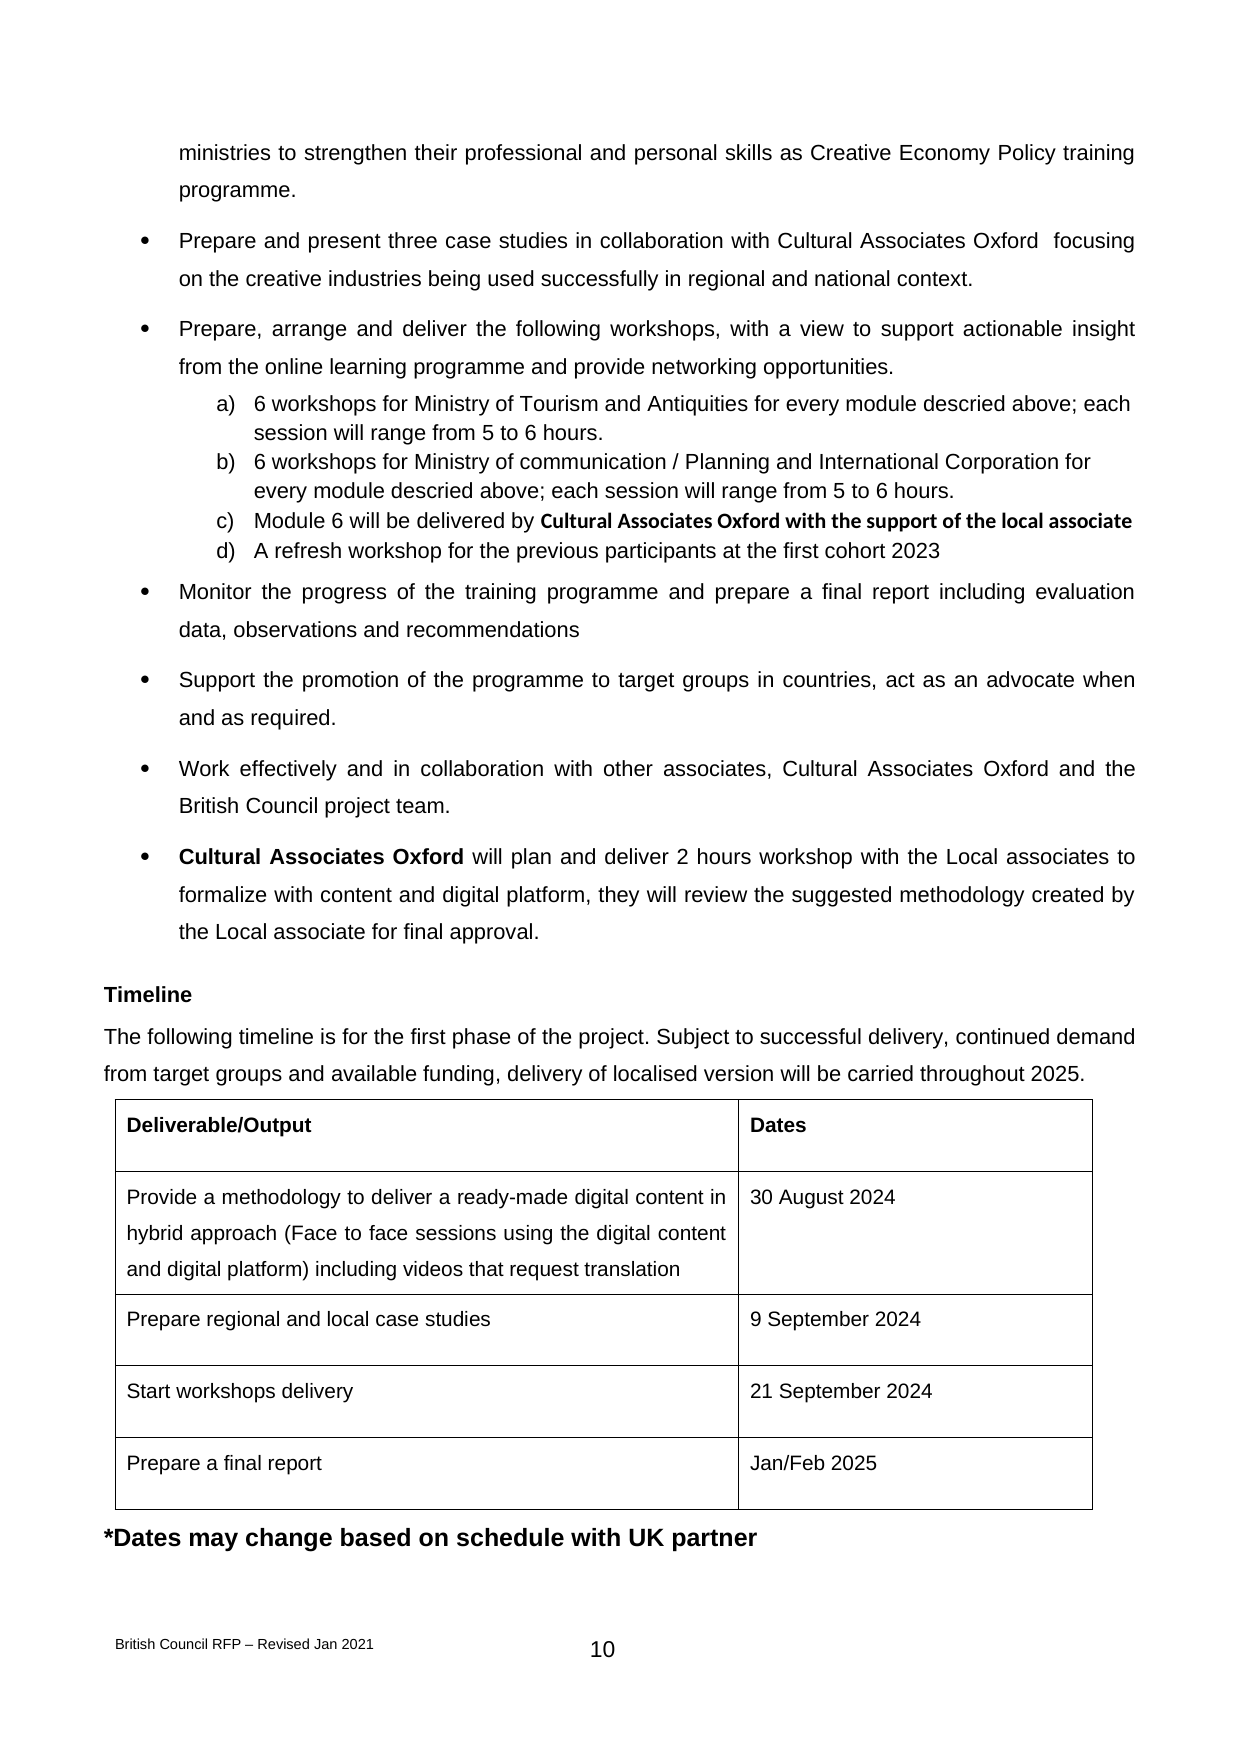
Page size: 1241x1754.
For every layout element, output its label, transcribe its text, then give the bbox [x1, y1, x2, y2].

text The following timeline is for the first phase of the project. Subject to successful delivery, continued demand from target groups and available funding, delivery of localised version will be carried throughout 2025. [103, 1023, 1137, 1087]
table_cell 30 August 2024 [739, 1172, 1092, 1293]
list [141, 139, 1137, 202]
table_cell Jan/Feb 2025 [739, 1438, 1092, 1509]
table_cell Prepare a final report [116, 1438, 738, 1509]
list Module 6 will be delivered by Cultural Associates Oxford with the support of the local associate [216, 507, 1137, 534]
list Prepare and present three case studies in collaboration with Cultural Associates Oxford focusing on the creative industries being used successfully in regional and national context. [141, 228, 1137, 291]
list Monitor the progress of the training programme and prepare a final report including evaluation data, observations and recommendations [141, 579, 1137, 642]
table_cell Provide a methodology to deliver a ready-made digital content in hybrid approach (Face to face sessions using the digital content and digital platform) including videos that request translation [116, 1172, 738, 1293]
table_cell 21 September 2024 [739, 1366, 1092, 1437]
list A refresh workshop for the previous participants at the first cohort 2023 [216, 538, 1137, 563]
table_cell Start workshops delivery [116, 1366, 738, 1437]
table_cell Prepare regional and local case studies [116, 1295, 738, 1365]
text Timeline [103, 982, 1137, 1007]
table_header Deliverable/Output [116, 1100, 738, 1171]
list Cultural Associates Oxford will plan and deliver 2 hours workshop with the Local associates to formalize with content and digital platform, they will review the suggested methodology created by the Local associate for final approval. [141, 844, 1137, 944]
list Support the promotion of the programme to target groups in countries, act as an advocate when and as required. [141, 667, 1137, 730]
table_header Dates [739, 1100, 1092, 1171]
list 6 workshops for Ministry of Tourism and Antiquities for every module descried above; each session will range from 5 to 6 hours. [216, 391, 1137, 446]
table_cell 9 September 2024 [739, 1295, 1092, 1365]
list Work effectively and in collaboration with other associates, Cultural Associates Oxford and the British Council project team. [141, 756, 1137, 818]
list 6 workshops for Ministry of communication / Planning and International Corporation for every module descried above; each session will range from 5 to 6 hours. [216, 449, 1137, 503]
text *Dates may change based on schedule with UK partner [103, 1523, 1137, 1551]
list Prepare, arrange and deliver the following workshops, with a view to support actionable insight from the online learning programme and provide networking opportunities. [141, 316, 1137, 379]
